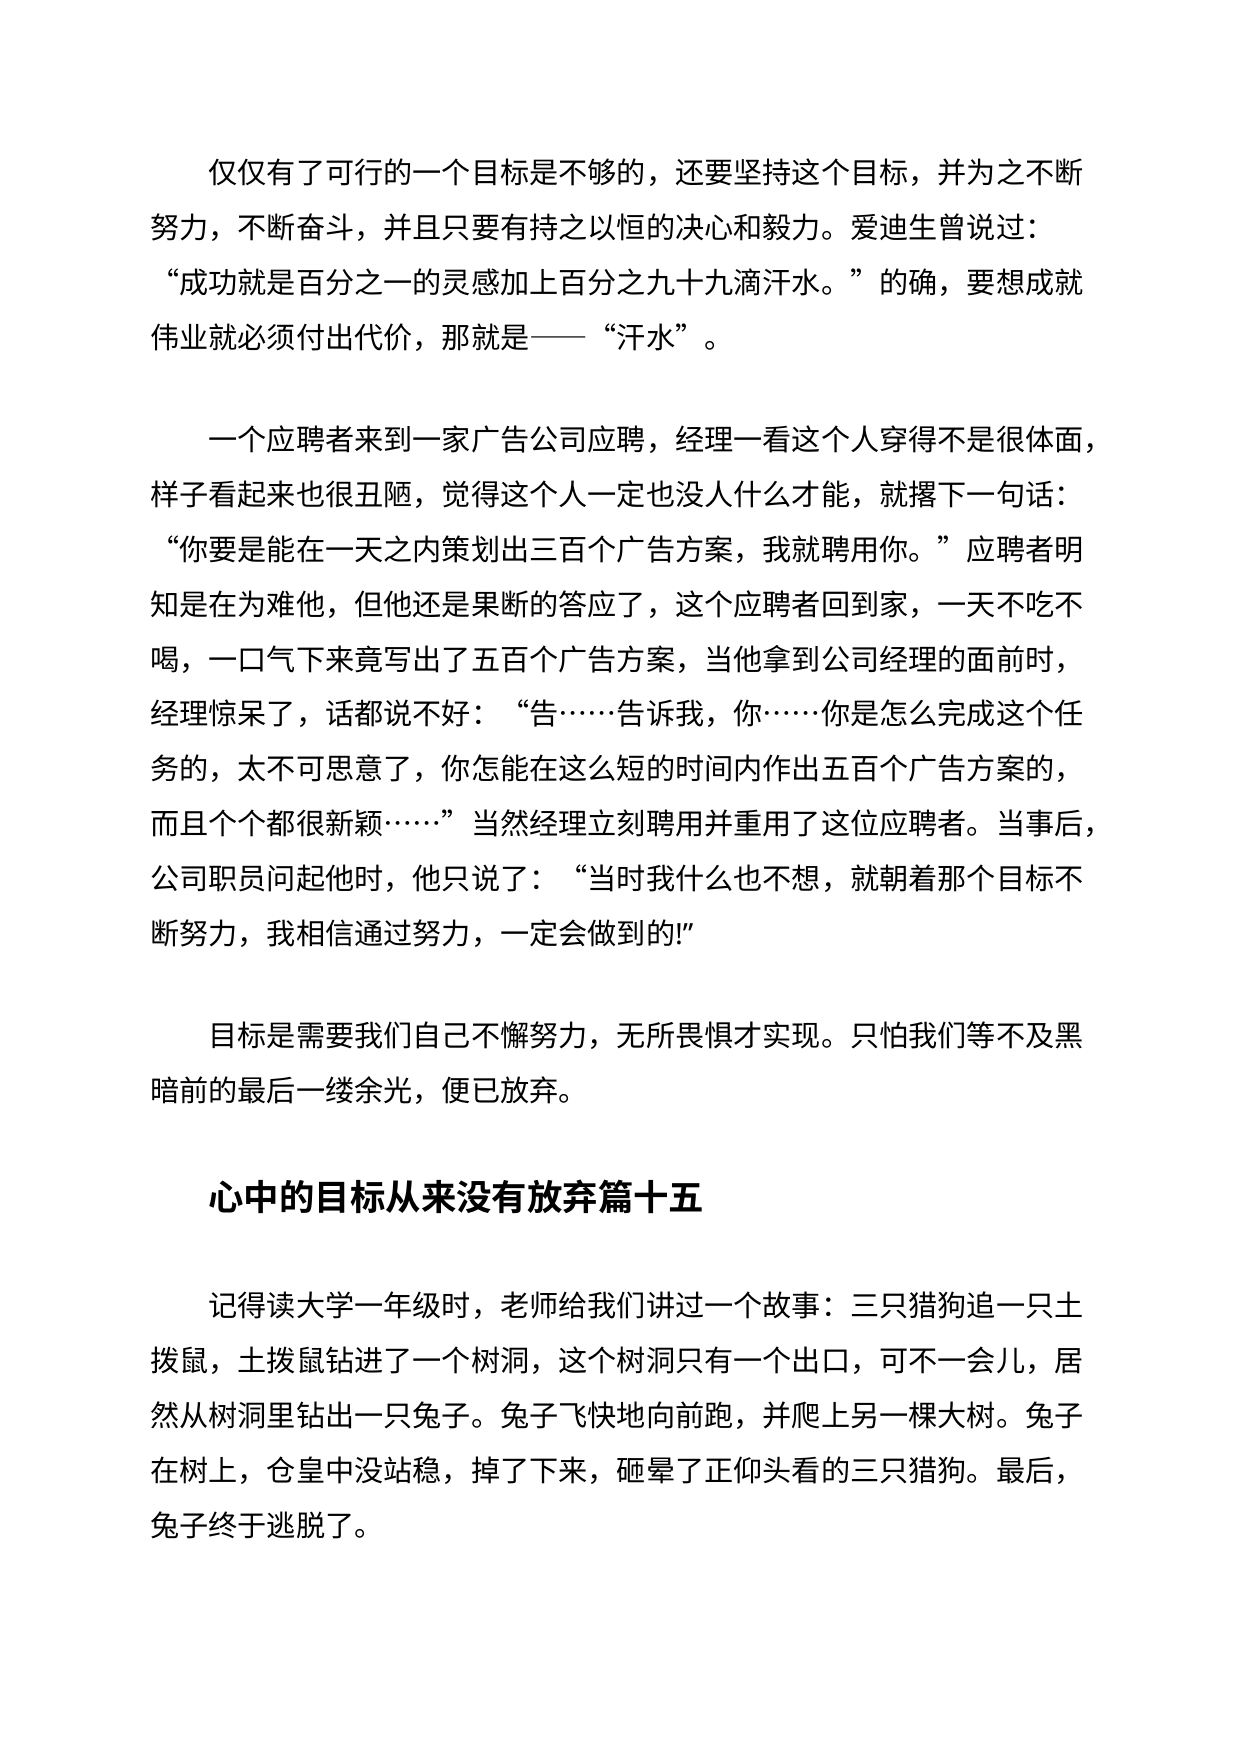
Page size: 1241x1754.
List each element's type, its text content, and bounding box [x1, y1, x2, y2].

text 心中的目标从来没有放弃篇十五 [150, 1169, 1090, 1220]
text 一个应聘者来到一家广告公司应聘，经理一看这个人穿得不是很体面，样子看起来也很丑陋，觉得这个人一定也没人什么才能，就撂下一句话：“你要是能在一天之内策划出三百个广告方案，我就聘用你。”应聘者明知是在为难他，但他还是果断的答应了，这个应聘者回到家，一天不吃不喝，一口气下来竟写出了五百个广告方案，当他拿到公司经理的面前时，经理惊呆了，话都说不好：“告……告诉我，你……你是怎么完成这个任务的，太不可思意了，你怎能在这么短的时间内作出五百个广告方案的，而且个个都很新颖……”当然经理立刻聘用并重用了这位应聘者。当事后，公司职员问起他时，他只说了：“当时我什么也不想，就朝着那个目标不断努力，我相信通过努力，一定会做到的!” [150, 416, 1090, 953]
text 仅仅有了可行的一个目标是不够的，还要坚持这个目标，并为之不断努力，不断奋斗，并且只要有持之以恒的决心和毅力。爱迪生曾说过：“成功就是百分之一的灵感加上百分之九十九滴汗水。”的确，要想成就伟业就必须付出代价，那就是——“汗水”。 [150, 150, 1090, 357]
text 目标是需要我们自己不懈努力，无所畏惧才实现。只怕我们等不及黑暗前的最后一缕余光，便已放弃。 [150, 1012, 1090, 1110]
text 记得读大学一年级时，老师给我们讲过一个故事：三只猎狗追一只土拨鼠，土拨鼠钻进了一个树洞，这个树洞只有一个出口，可不一会儿，居然从树洞里钻出一只兔子。兔子飞快地向前跑，并爬上另一棵大树。兔子在树上，仓皇中没站稳，掉了下来，砸晕了正仰头看的三只猎狗。最后，兔子终于逃脱了。 [150, 1283, 1090, 1544]
